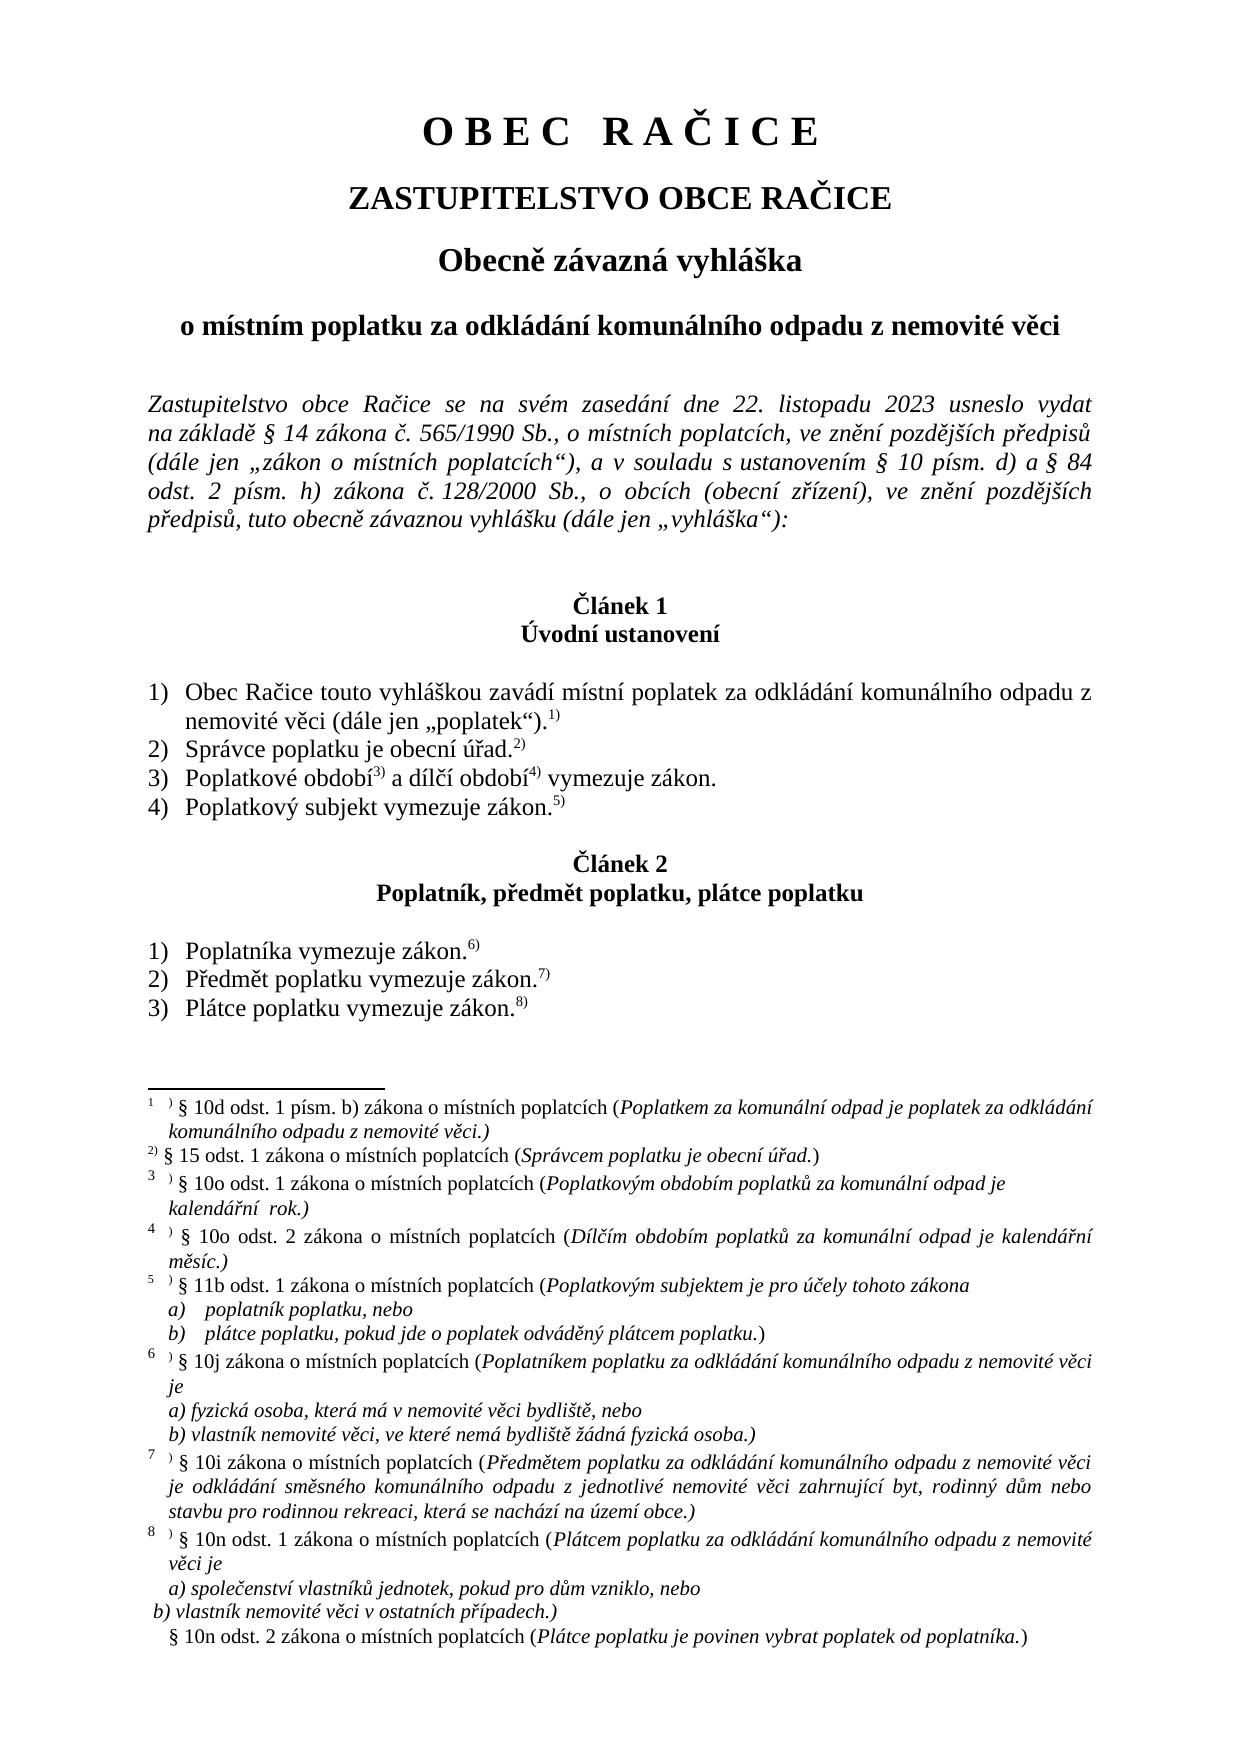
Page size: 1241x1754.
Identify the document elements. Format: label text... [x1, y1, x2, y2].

text Úvodní ustanovení [148, 619, 1092, 648]
text Článek 1 [148, 591, 1092, 619]
text ZASTUPITELSTVO OBCE RAČICE [148, 178, 1092, 217]
text Poplatník, předmět poplatku, plátce poplatku [148, 878, 1092, 907]
list Poplatkové období) a dílčí období) vymezuje zákon. [148, 763, 1092, 792]
text Zastupitelstvo obce Račice se na svém zasedání dne 22. listopadu 2023 usneslo vydat na základě § 14 zákona č. 565/1990 Sb., o místních poplatcích, ve znění pozdějších předpisů (dále jen „zákon o místních poplatcích“), a v souladu s ustanovením § 10 písm. d) a § 84 odst. 2 písm. h) zákona č. 128/2000 Sb., o obcích (obecní zřízení), ve znění pozdějších předpisů, tuto obecně závaznou vyhlášku (dále jen „vyhláška“): [148, 389, 1092, 533]
text o místním poplatku za odkládání komunálního odpadu z nemovité věci [148, 308, 1092, 341]
list Obec Račice touto vyhláškou zavádí místní poplatek za odkládání komunálního odpadu z nemovité věci (dále jen „poplatek“).) [148, 677, 1092, 734]
list Správce poplatku je obecní úřad.) [148, 734, 1092, 763]
list Plátce poplatku vymezuje zákon.) [148, 993, 1092, 1022]
text Obecně závazná vyhláška [148, 241, 1092, 279]
list Poplatníka vymezuje zákon.) [148, 936, 1092, 964]
list Poplatkový subjekt vymezuje zákon.) [148, 792, 1092, 821]
text O B E C R A Č I C E [148, 106, 1092, 154]
text Článek 2 [148, 849, 1092, 878]
list Předmět poplatku vymezuje zákon.) [148, 964, 1092, 993]
